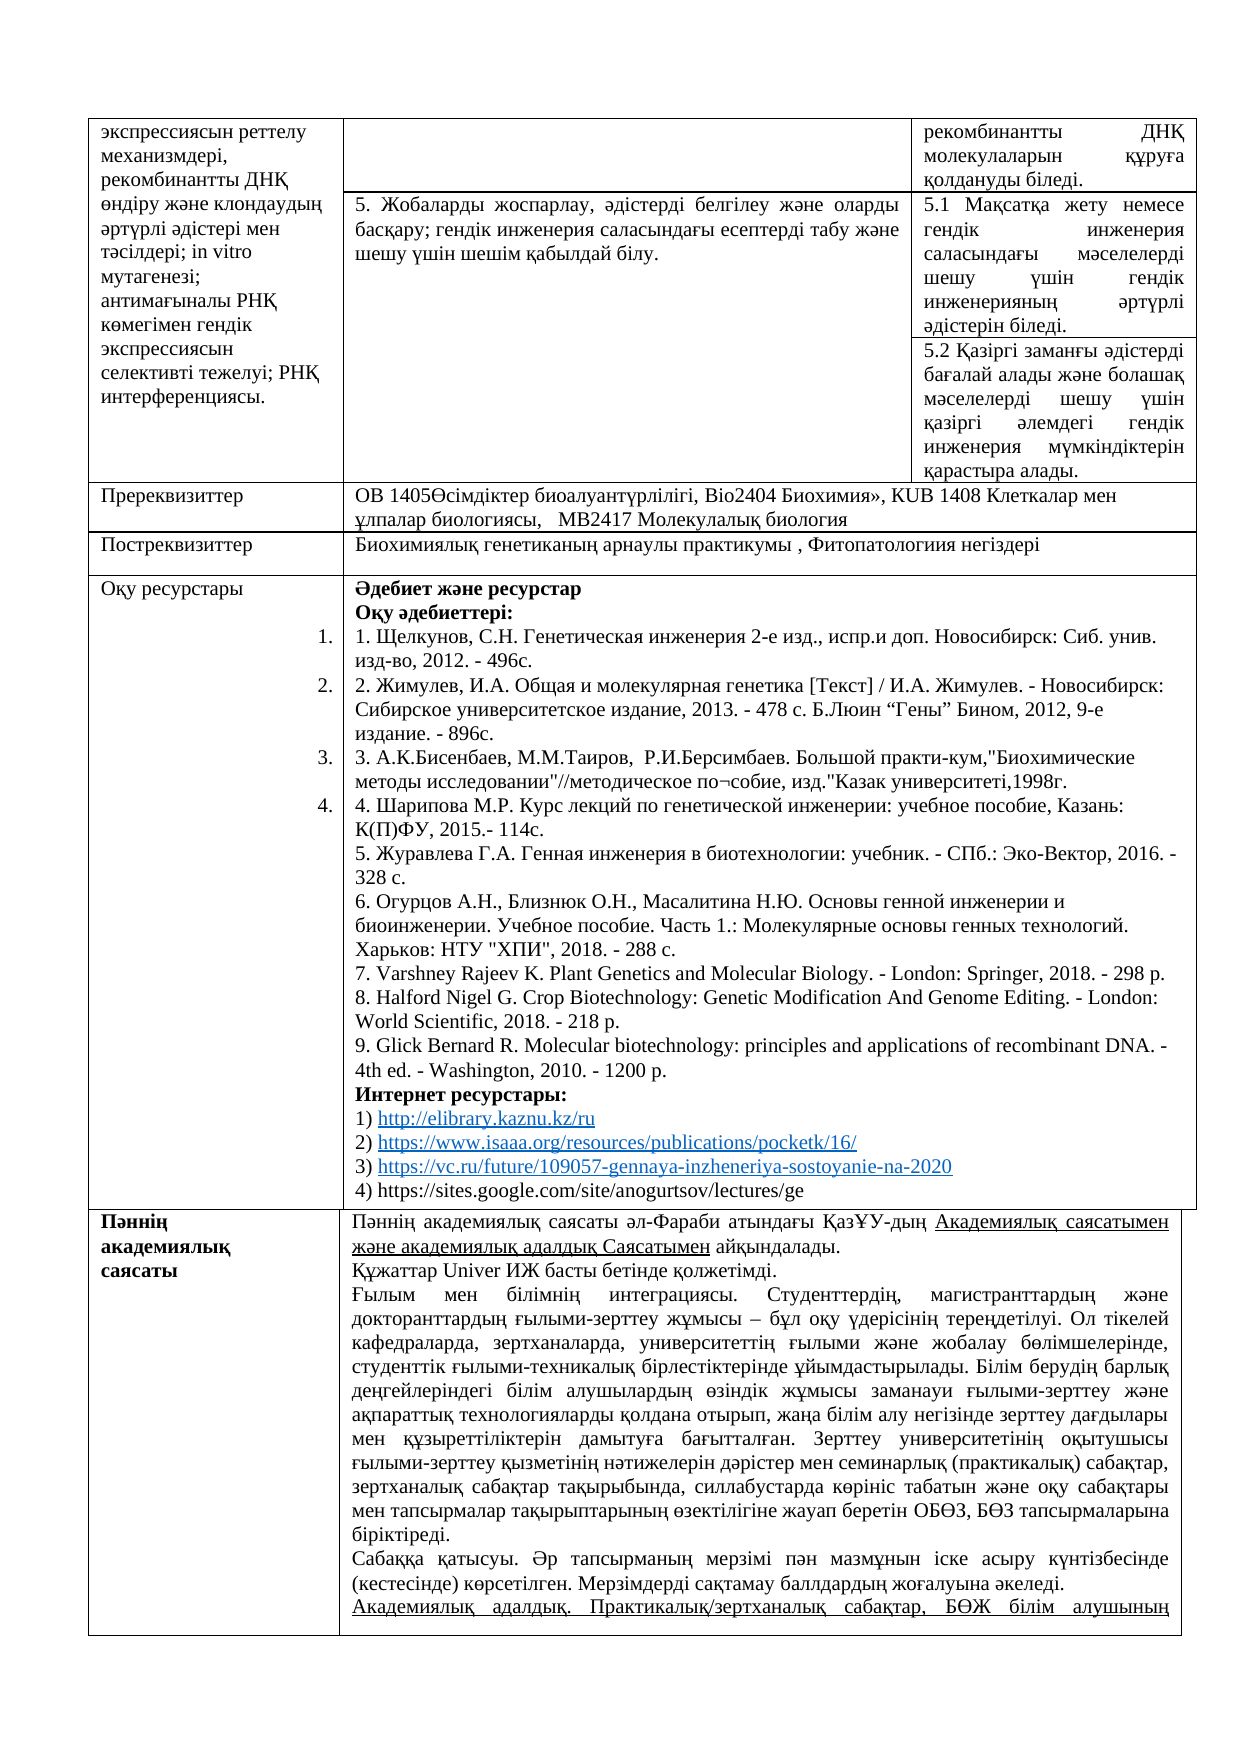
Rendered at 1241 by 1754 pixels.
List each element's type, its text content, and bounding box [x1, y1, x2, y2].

table_cell Оқу ресурстары [89, 576, 343, 1208]
table_cell Пререквизиттер [89, 483, 343, 531]
table_cell Биохимиялық генетиканың арнаулы практикумы , Фитопатологиия негіздері [344, 533, 1196, 575]
table_cell 5.2 Қазіргі заманғы әдістерді бағалай алады және болашақ мәселелерді шешу үшін қазіргі әлемдегі гендік инженерия мүмкіндіктерін қарастыра алады. [912, 338, 1196, 482]
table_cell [912, 119, 1196, 191]
table_cell 5. Жобаларды жоспарлау, әдістерді белгілеу және оларды басқару; гендік инженерия саласындағы есептерді табу және шешу үшін шешім қабылдай білу. [344, 193, 911, 482]
table_cell 5.1 Мақсатқа жету немесе гендік инженерия саласындағы мәселелерді шешу үшін гендік инженерияның әртүрлі әдістерін біледі. [912, 193, 1196, 337]
table_cell Постреквизиттер [89, 533, 343, 575]
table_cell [89, 1210, 339, 1635]
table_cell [340, 1210, 1181, 1635]
table_cell OB 1405Өсімдіктер биоалуантүрлілігі, Bio2404 Биохимия», КUB 1408 Клеткалар мен ұлпалар биологиясы, MB2417 Молекулалық биология [344, 483, 1196, 531]
table_cell Әдебиет және ресурстар Оқу әдебиеттері: 1. Щелкунов, С.Н. Генетическая инженерия 2-е изд., испр.и доп. Новосибирск: Сиб. унив. изд-во, 2012. - 496с. 2. Жимулев, И.А. Общая и молекулярная генетика [Текст] / И.А. Жимулев. - Новосибирск: Сибирское университетское издание, 2013. - 478 с. Б.Люин “Гены” Бином, 2012, 9-е издание. - 896с. 3. А.К.Бисенбаев, М.М.Таиров, Р.И.Берсимбаев. Большой практи-кум,"Биохимические методы исследовании"//методическое по¬собие, изд."Казак университетi,1998г. 4. Шарипова М.Р. Курс лекций по генетической инженерии: учебное пособие, Казань: К(П)ФУ, 2015.- 114с. 5. Журавлева Г.А. Генная инженерия в биотехнологии: учебник. - СПб.: Эко-Вектор, 2016. - 328 с. 6. Огурцов А.Н., Близнюк О.Н., Масалитина Н.Ю. Основы генной инженерии и биоинженерии. Учебное пособие. Часть 1.: Молекулярные основы генных технологий. Харьков: НТУ "ХПИ", 2018. - 288 с. 7. Varshney Rajeev K. Plant Genetics and Molecular Biology. - London: Springer, 2018. - 298 p. 8. Halford Nigel G. Crop Biotechnology: Genetic Modification And Genome Editing. - London: World Scientific, 2018. - 218 p. 9. Glick Bernard R. Molecular biotechnology: principles and applications of recombinant DNA. - 4th ed. - Washington, 2010. - 1200 p. Интернет ресурстары: 1) http://elibrary.kaznu.kz/ru 2) https://www.isaaa.org/resources/publications/pocketk/16/ 3) https://vc.ru/future/109057-gennaya-inzheneriya-sostoyanie-na-2020 4) https://sites.google.com/site/anogurtsov/lectures/ge [344, 576, 1196, 1208]
